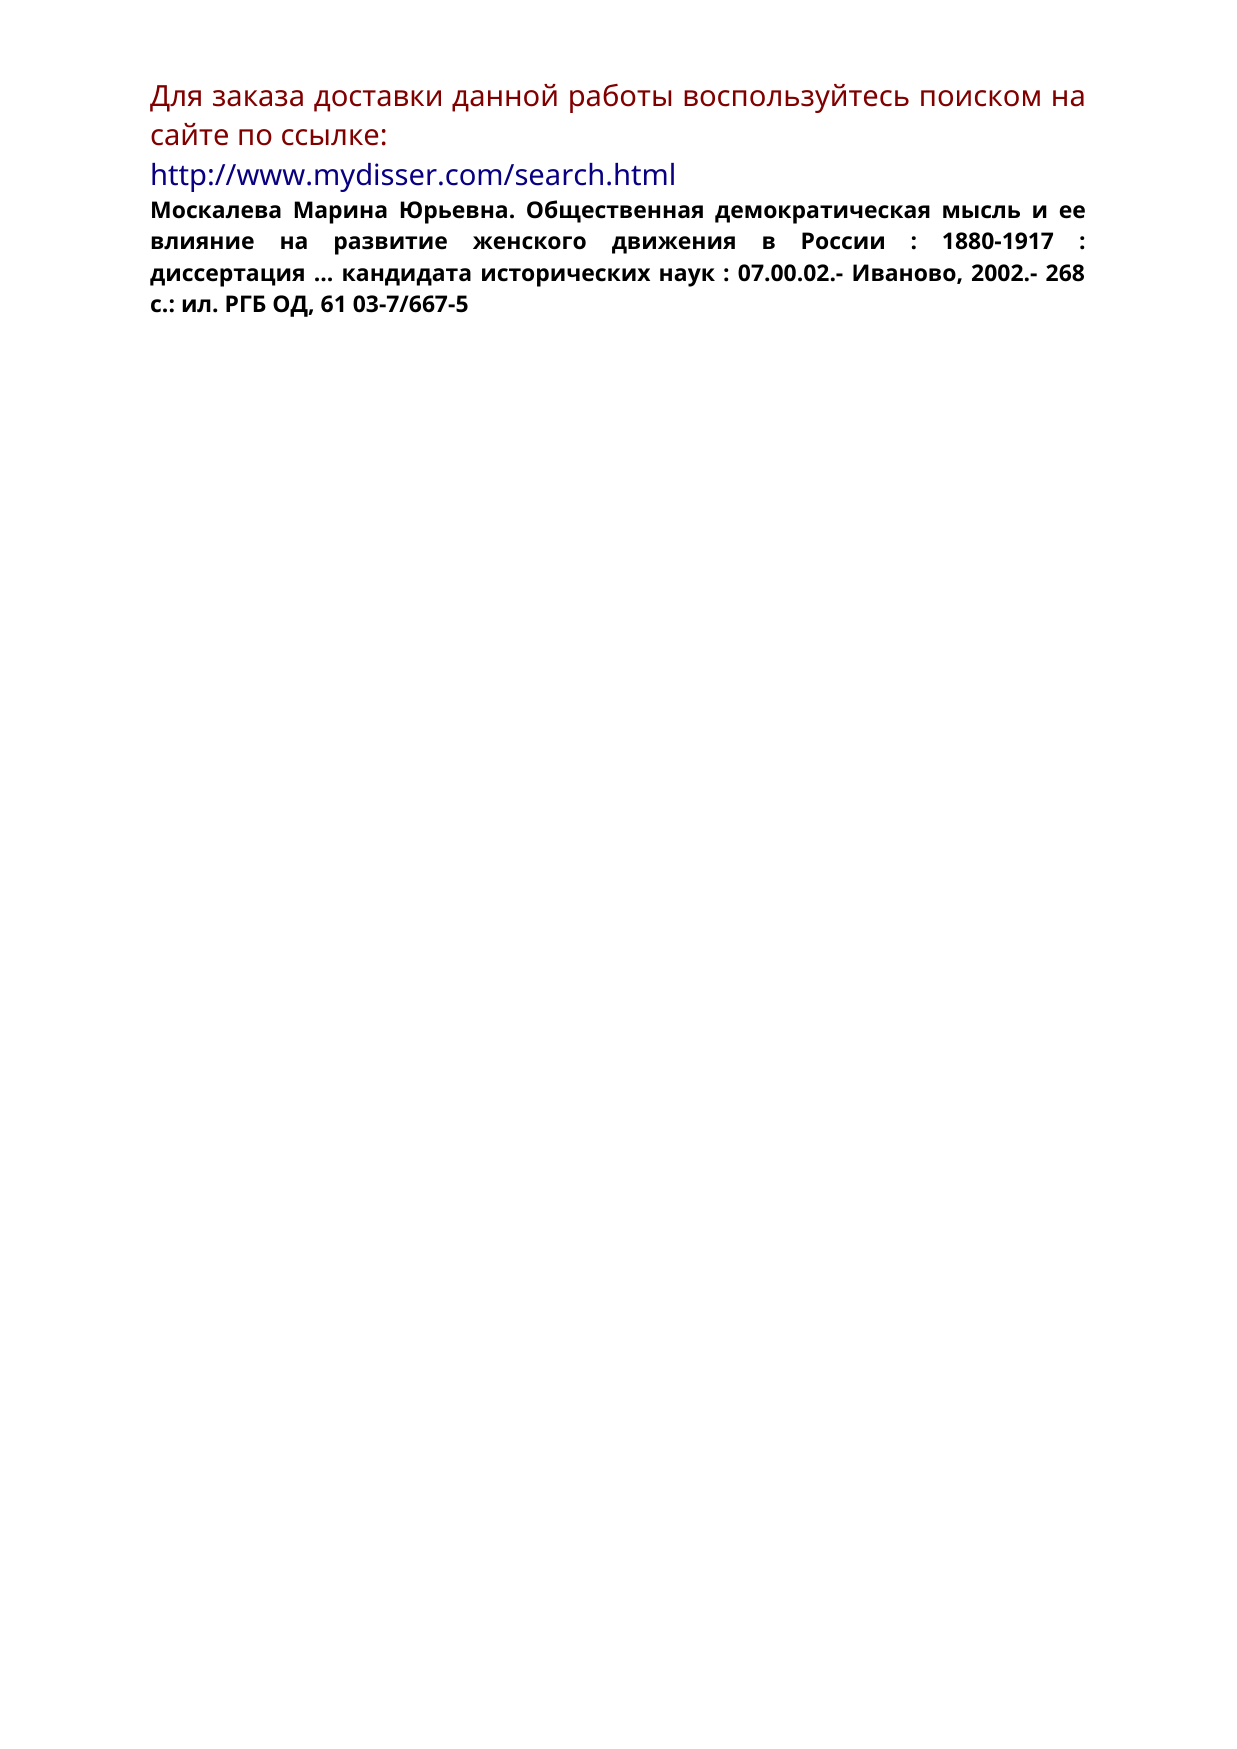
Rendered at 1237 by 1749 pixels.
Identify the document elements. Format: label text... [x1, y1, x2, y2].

text Москалева Марина Юрьевна. Общественная демократическая мысль и ее влияние на развитие женского движения в России : 1880-1917 : диссертация ... кандидата исторических наук : 07.00.02.- Иваново, 2002.- 268 с.: ил. РГБ ОД, 61 03-7/667-5 [150, 194, 1086, 319]
